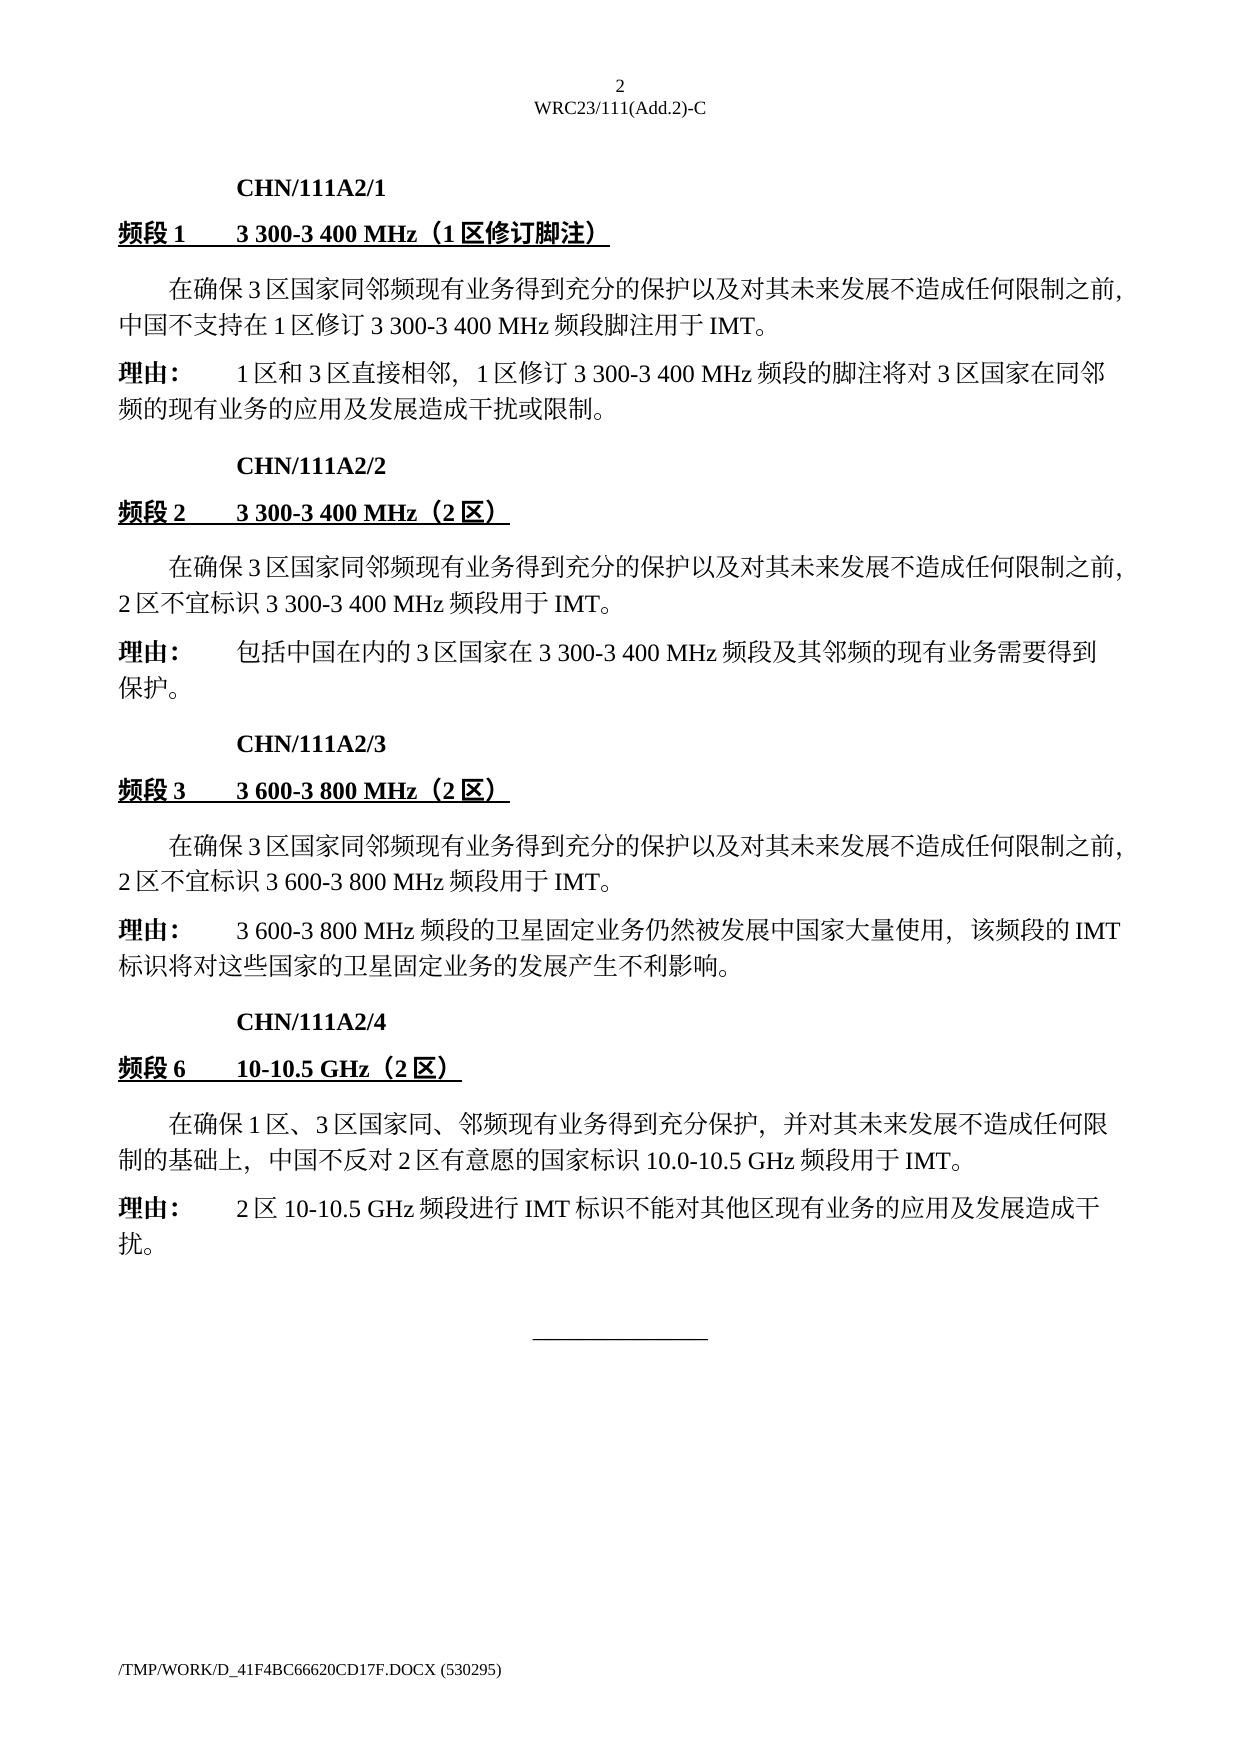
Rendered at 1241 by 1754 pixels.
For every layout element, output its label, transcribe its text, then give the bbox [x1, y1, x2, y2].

text ______________ [118, 1314, 1122, 1343]
text CHN/111A2/3 [118, 729, 1122, 758]
text CHN/111A2/2 [118, 451, 1122, 480]
text 在确保1区、3区国家同、邻频现有业务得到充分保护，并对其未来发展不造成任何限制的基础上，中国不反对2区有意愿的国家标识10.0-10.5 GHz频段用于IMT。 [118, 1104, 1122, 1176]
text CHN/111A2/4 [118, 1007, 1122, 1036]
text 理由： 包括中国在内的3区国家在3 300-3 400 MHz频段及其邻频的现有业务需要得到保护。 [118, 632, 1122, 704]
text 理由： 1区和3区直接相邻，1区修订3 300-3 400 MHz频段的脚注将对3区国家在同邻频的现有业务的应用及发展造成干扰或限制。 [118, 354, 1122, 426]
text 频段2 3 300-3 400 MHz（2区） [118, 492, 1122, 528]
text 理由： 3 600-3 800 MHz频段的卫星固定业务仍然被发展中国家大量使用，该频段的IMT标识将对这些国家的卫星固定业务的发展产生不利影响。 [118, 911, 1122, 982]
text 频段3 3 600-3 800 MHz（2区） [118, 770, 1122, 807]
text 频段1 3 300-3 400 MHz（1区修订脚注） [118, 214, 1122, 250]
text 在确保3区国家同邻频现有业务得到充分的保护以及对其未来发展不造成任何限制之前，2区不宜标识3 600-3 800 MHz频段用于IMT。 [118, 826, 1122, 898]
text 理由： 2区10-10.5 GHz频段进行IMT标识不能对其他区现有业务的应用及发展造成干扰。 [118, 1189, 1122, 1261]
text 频段6 10-10.5 GHz（2区） [118, 1049, 1122, 1085]
text CHN/111A2/1 [118, 173, 1122, 201]
text 在确保3区国家同邻频现有业务得到充分的保护以及对其未来发展不造成任何限制之前，2区不宜标识3 300-3 400 MHz频段用于IMT。 [118, 548, 1122, 620]
text 在确保3区国家同邻频现有业务得到充分的保护以及对其未来发展不造成任何限制之前,中国不支持在1区修订3 300-3 400 MHz频段脚注用于IMT。 [118, 270, 1122, 342]
